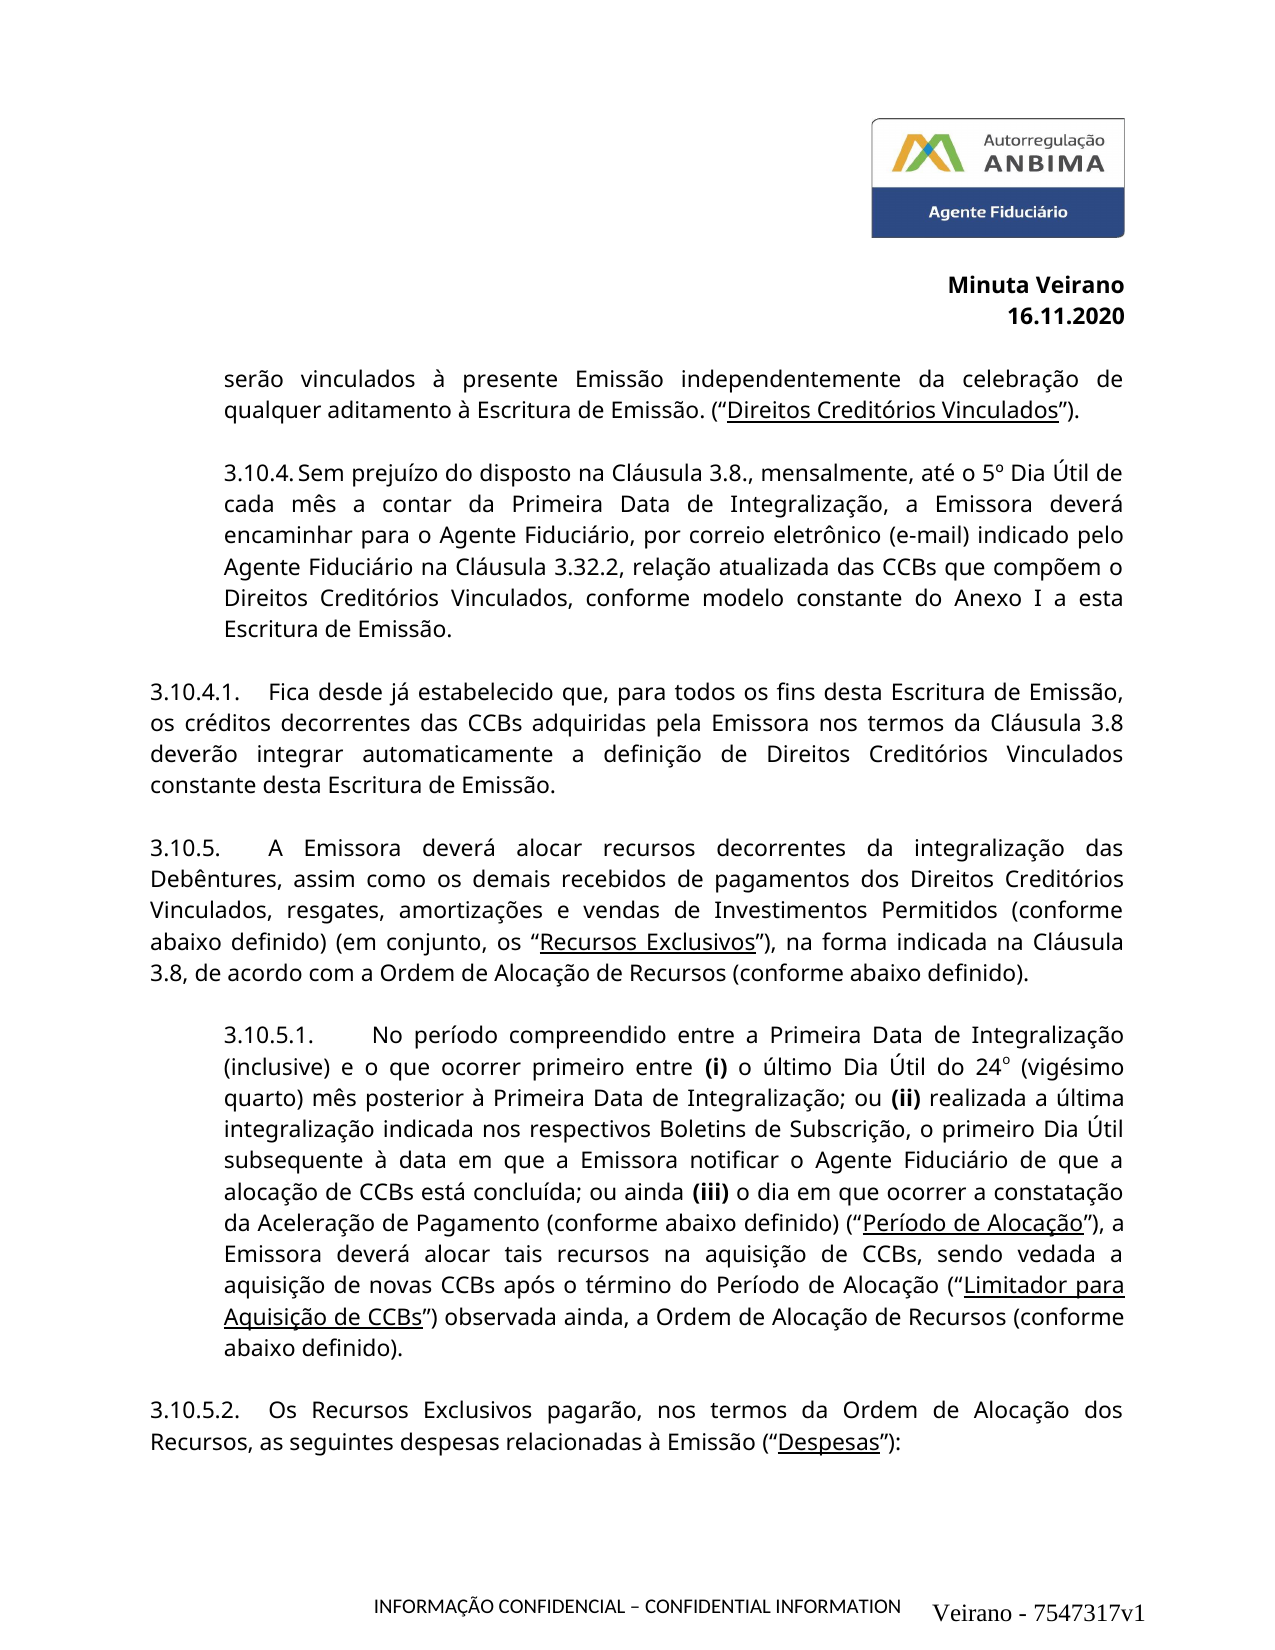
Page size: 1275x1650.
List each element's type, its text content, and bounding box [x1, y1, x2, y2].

list Sem prejuízo do disposto na Cláusula 3.8., mensalmente, até o 5º Dia Útil de cada mês a contar da Primeira Data de Integralização, a Emissora deverá encaminhar para o Agente Fiduciário, por correio eletrônico (e-mail) indicado pelo Agente Fiduciário na Cláusula 3.32.2, relação atualizada das CCBs que compõem o Direitos Creditórios Vinculados, conforme modelo constante do Anexo I a esta Escritura de Emissão. [224, 456, 1124, 644]
list Fica desde já estabelecido que, para todos os fins desta Escritura de Emissão, os créditos decorrentes das CCBs adquiridas pela Emissora nos termos da Cláusula 3.8 deverão integrar automaticamente a definição de Direitos Creditórios Vinculados constante desta Escritura de Emissão. [150, 675, 1124, 800]
picture [871, 118, 1125, 238]
list Os Recursos Exclusivos pagarão, nos termos da Ordem de Alocação dos Recursos, as seguintes despesas relacionadas à Emissão (“Despesas”): [150, 1394, 1124, 1456]
list A Emissora deverá alocar recursos decorrentes da integralização das Debêntures, assim como os demais recebidos de pagamentos dos Direitos Creditórios Vinculados, resgates, amortizações e vendas de Investimentos Permitidos (conforme abaixo definido) (em conjunto, os “Recursos Exclusivos”), na forma indicada na Cláusula 3.8, de acordo com a Ordem de Alocação de Recursos (conforme abaixo definido). [150, 831, 1124, 988]
list No período compreendido entre a Primeira Data de Integralização (inclusive) e o que ocorrer primeiro entre (i) o último Dia Útil do 24o (vigésimo quarto) mês posterior à Primeira Data de Integralização; ou (ii) realizada a última integralização indicada nos respectivos Boletins de Subscrição, o primeiro Dia Útil subsequente à data em que a Emissora notificar o Agente Fiduciário de que a alocação de CCBs está concluída; ou ainda (iii) o dia em que ocorrer a constatação da Aceleração de Pagamento (conforme abaixo definido) (“Período de Alocação”), a Emissora deverá alocar tais recursos na aquisição de CCBs, sendo vedada a aquisição de novas CCBs após o término do Período de Alocação (“Limitador para Aquisição de CCBs”) observada ainda, a Ordem de Alocação de Recursos (conforme abaixo definido). [224, 1019, 1124, 1363]
